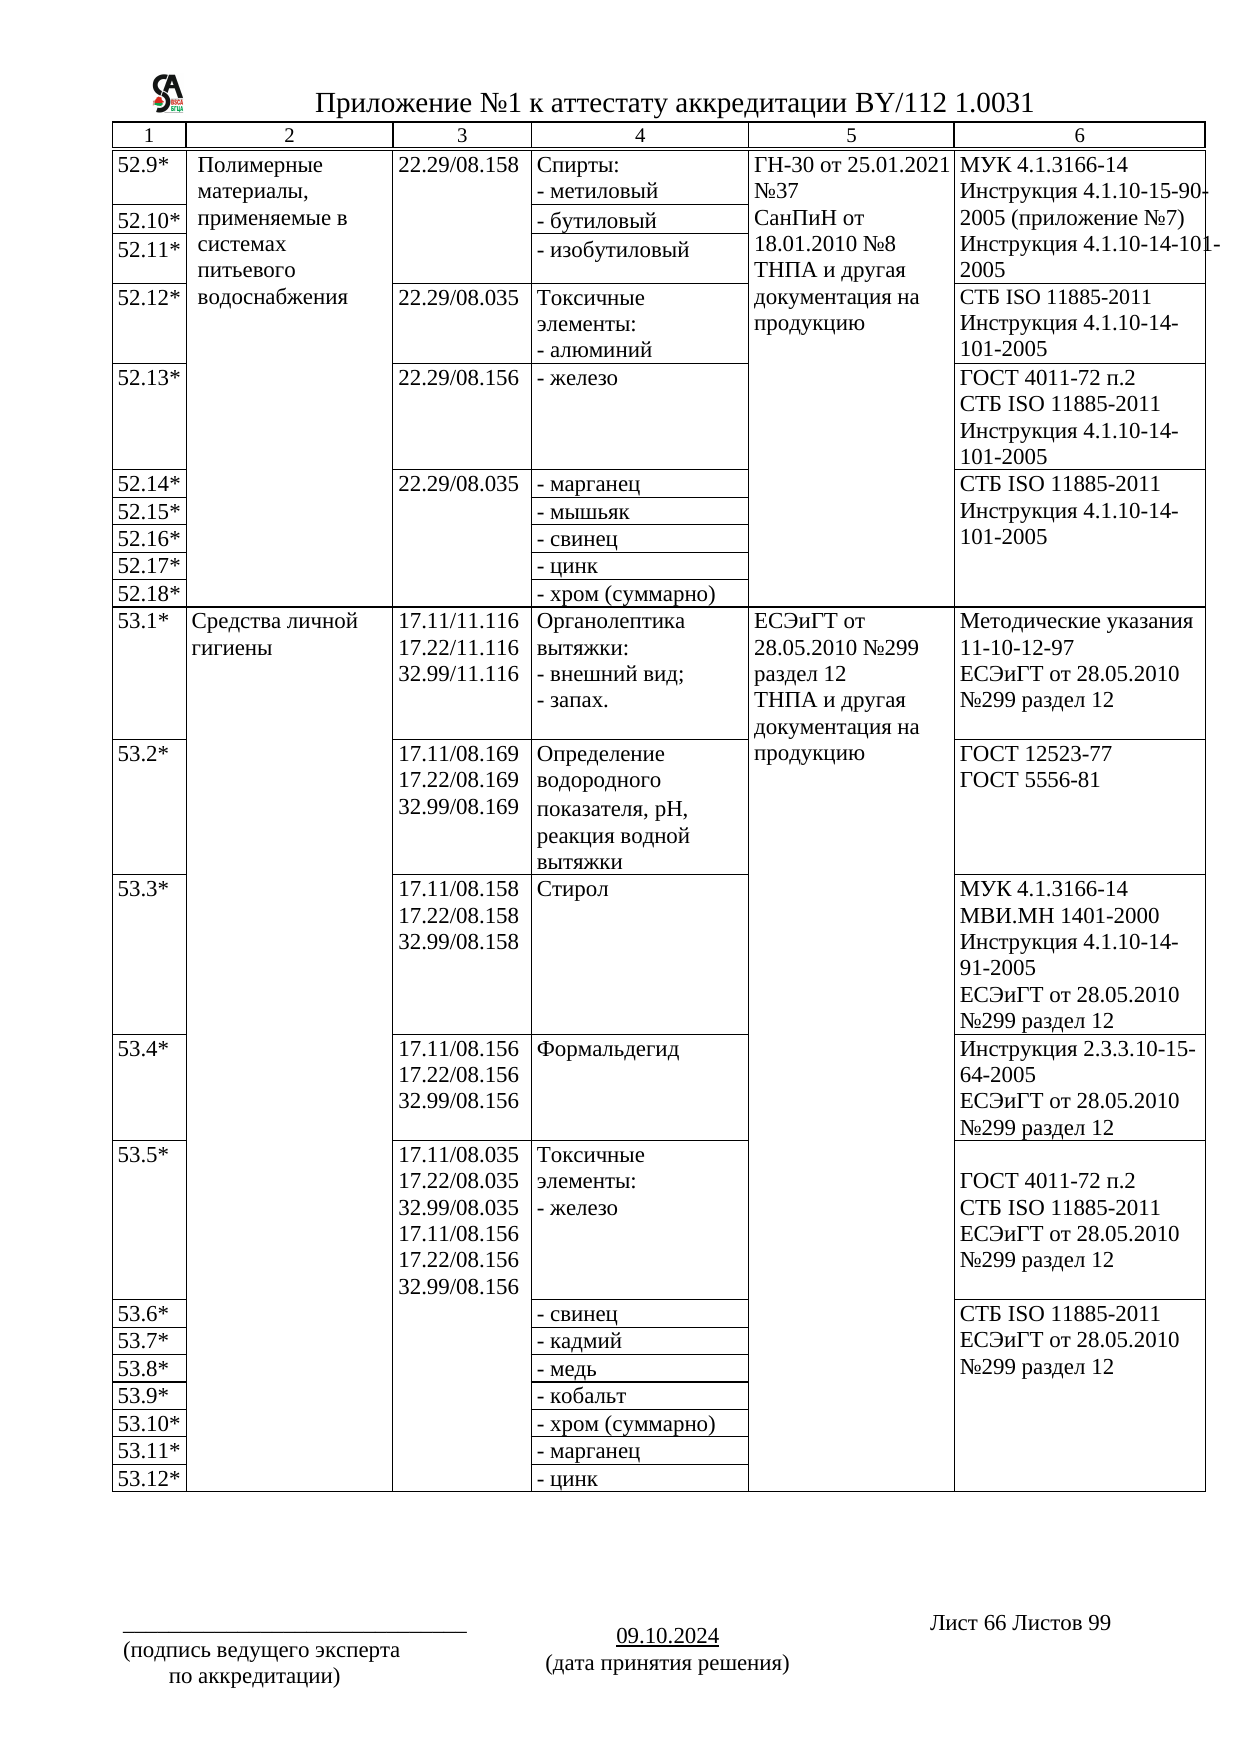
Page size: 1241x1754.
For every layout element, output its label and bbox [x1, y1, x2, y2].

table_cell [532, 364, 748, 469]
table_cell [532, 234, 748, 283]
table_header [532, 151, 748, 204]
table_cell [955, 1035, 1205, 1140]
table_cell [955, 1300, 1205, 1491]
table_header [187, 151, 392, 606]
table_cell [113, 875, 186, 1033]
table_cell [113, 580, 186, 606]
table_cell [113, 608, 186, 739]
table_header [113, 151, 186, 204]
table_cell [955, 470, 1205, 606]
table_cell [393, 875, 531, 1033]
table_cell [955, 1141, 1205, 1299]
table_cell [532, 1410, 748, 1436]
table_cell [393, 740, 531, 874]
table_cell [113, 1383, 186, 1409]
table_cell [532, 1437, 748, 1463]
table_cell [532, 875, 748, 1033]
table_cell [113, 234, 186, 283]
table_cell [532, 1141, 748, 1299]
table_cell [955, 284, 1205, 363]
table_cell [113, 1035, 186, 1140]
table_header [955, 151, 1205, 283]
picture [152, 73, 184, 113]
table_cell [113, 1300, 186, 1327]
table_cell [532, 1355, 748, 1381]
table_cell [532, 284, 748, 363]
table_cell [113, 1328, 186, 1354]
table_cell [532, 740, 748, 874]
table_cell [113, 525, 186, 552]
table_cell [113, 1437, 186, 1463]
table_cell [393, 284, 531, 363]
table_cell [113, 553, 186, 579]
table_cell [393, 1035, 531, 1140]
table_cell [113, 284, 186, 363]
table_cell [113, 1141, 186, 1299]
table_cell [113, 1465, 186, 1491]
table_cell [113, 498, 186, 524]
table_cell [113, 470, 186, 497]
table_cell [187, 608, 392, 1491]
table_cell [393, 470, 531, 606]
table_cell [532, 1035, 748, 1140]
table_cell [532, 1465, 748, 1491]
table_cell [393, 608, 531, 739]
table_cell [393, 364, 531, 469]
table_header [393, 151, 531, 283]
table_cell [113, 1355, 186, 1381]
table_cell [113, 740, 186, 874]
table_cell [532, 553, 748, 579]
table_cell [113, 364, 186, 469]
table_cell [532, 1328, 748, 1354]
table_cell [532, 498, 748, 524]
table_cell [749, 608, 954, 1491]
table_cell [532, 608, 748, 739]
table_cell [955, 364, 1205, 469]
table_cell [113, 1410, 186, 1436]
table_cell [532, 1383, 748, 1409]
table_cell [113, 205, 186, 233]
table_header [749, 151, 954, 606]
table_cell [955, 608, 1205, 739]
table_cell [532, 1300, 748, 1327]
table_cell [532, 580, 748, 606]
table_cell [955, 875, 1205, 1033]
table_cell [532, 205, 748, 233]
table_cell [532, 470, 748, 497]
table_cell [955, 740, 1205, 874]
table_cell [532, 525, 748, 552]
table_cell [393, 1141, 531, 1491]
